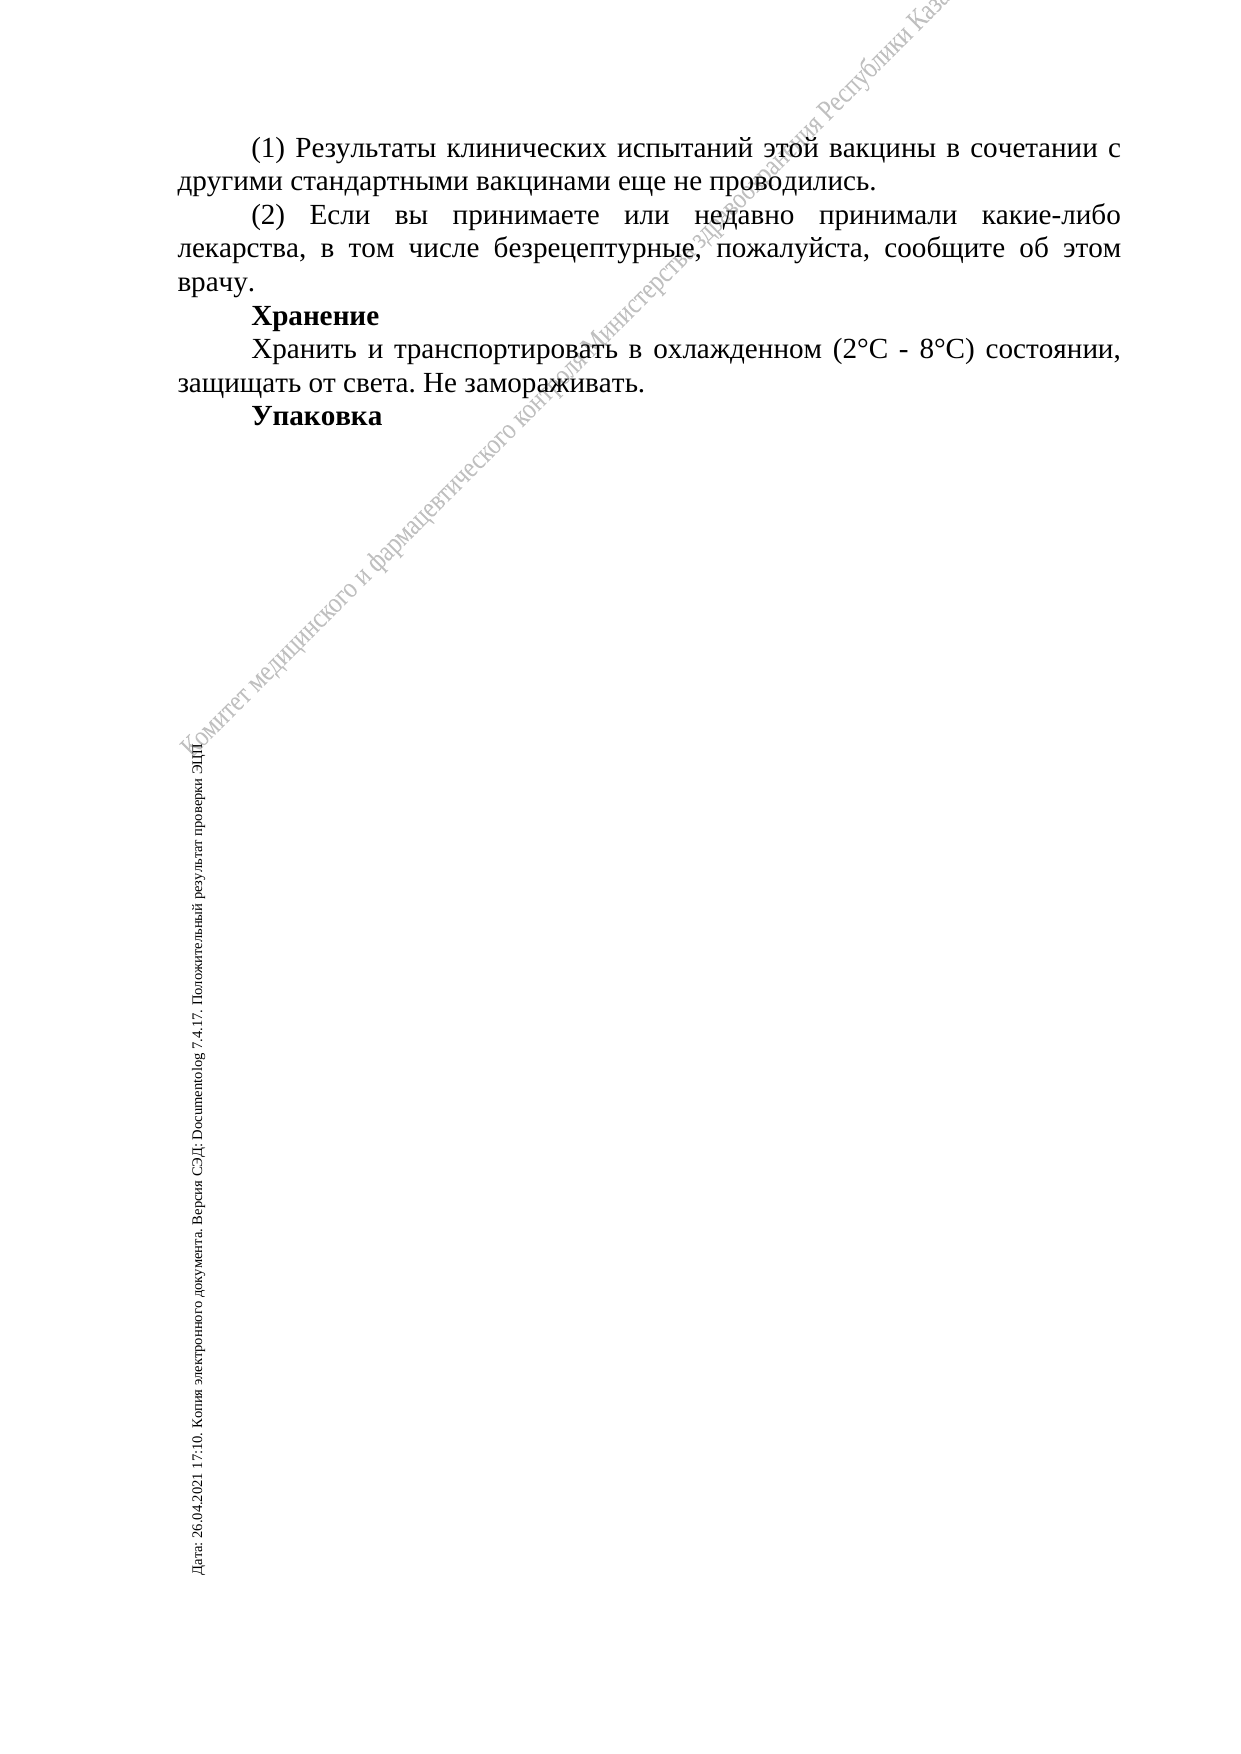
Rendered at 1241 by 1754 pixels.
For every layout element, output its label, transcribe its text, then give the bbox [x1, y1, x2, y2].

text Хранить и транспортировать в охлажденном (2°C - 8°C) состоянии, защищать от света. Не замораживать. [177, 331, 1122, 398]
text Хранение [177, 298, 1122, 331]
text (1) Результаты клинических испытаний этой вакцины в сочетании с другими стандартными вакцинами еще не проводились. [177, 130, 1122, 197]
text (2) Если вы принимаете или недавно принимали какие-либо лекарства, в том числе безрецептурные, пожалуйста, сообщите об этом врачу. [177, 197, 1122, 298]
text Упаковка [177, 398, 1122, 432]
